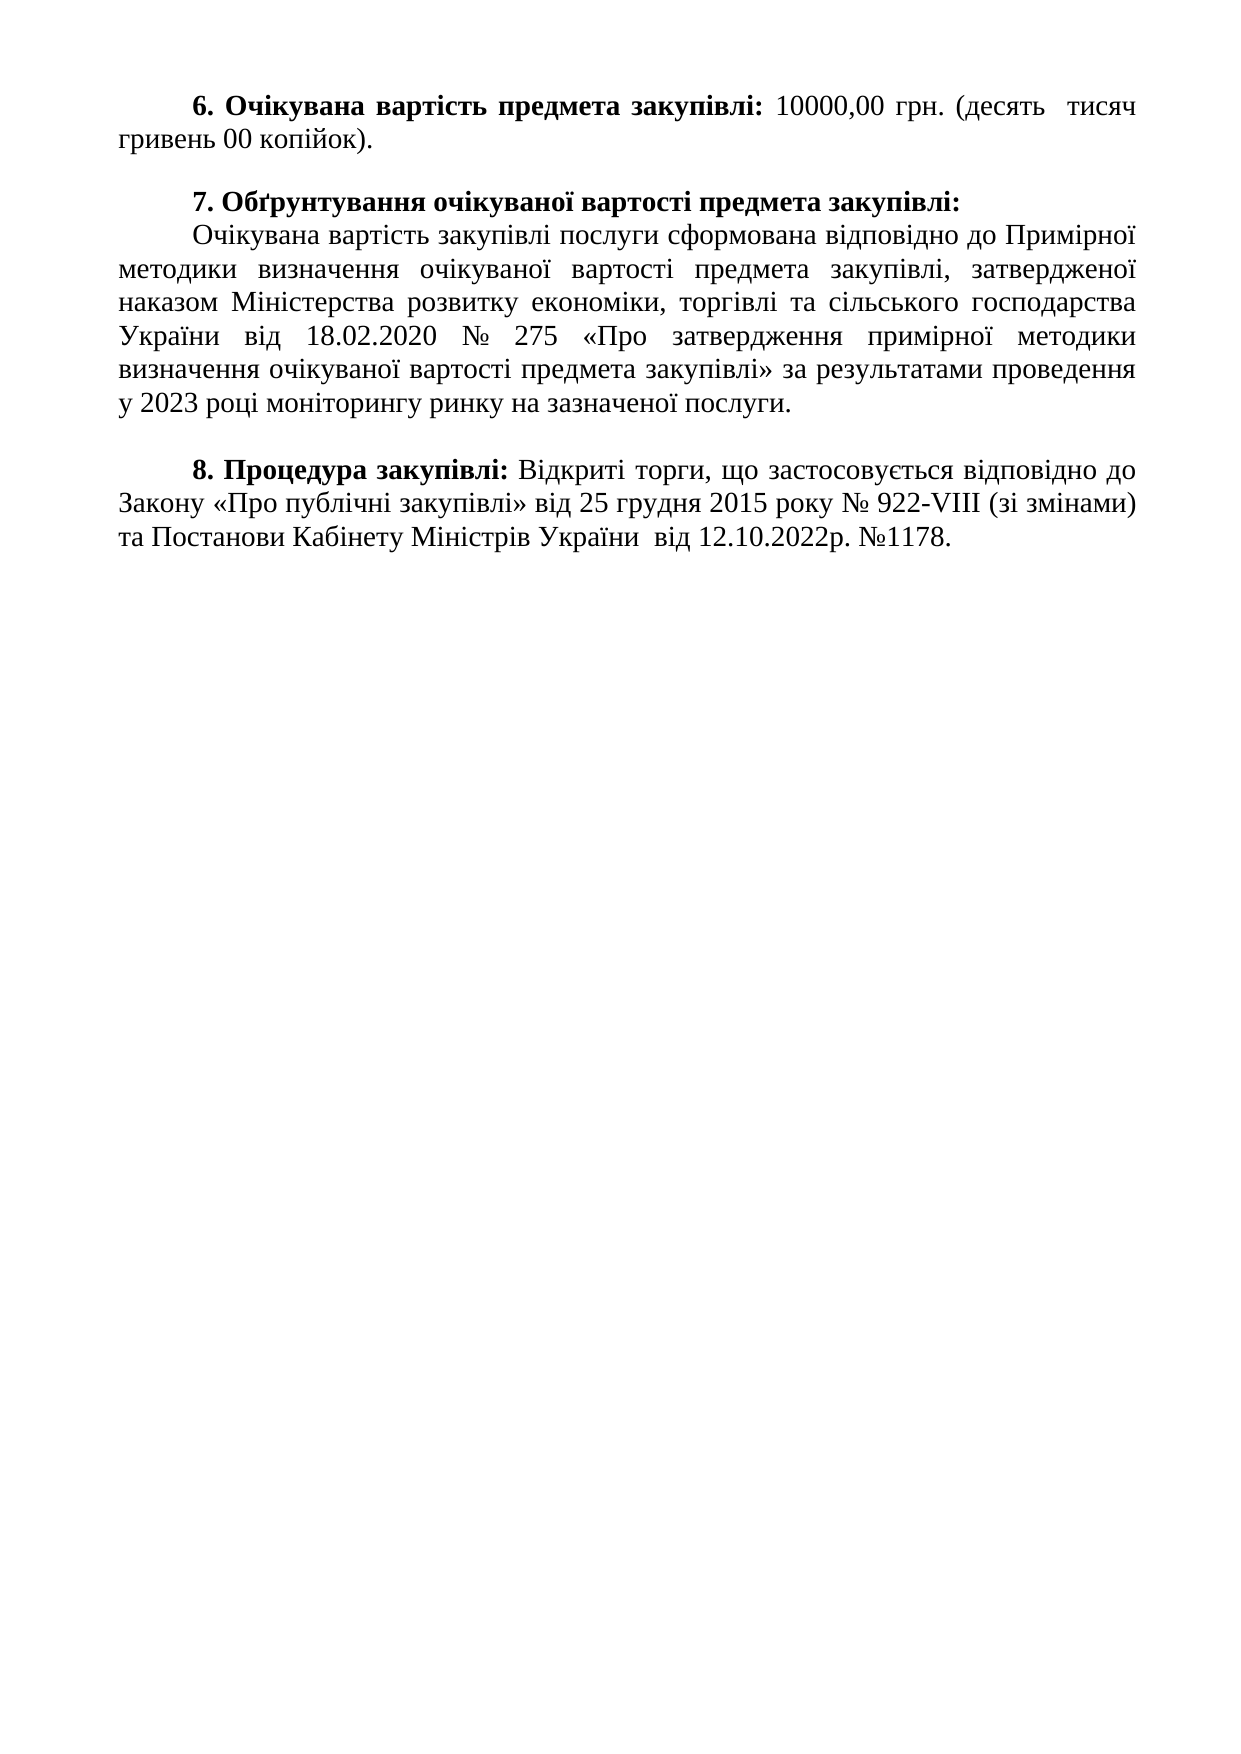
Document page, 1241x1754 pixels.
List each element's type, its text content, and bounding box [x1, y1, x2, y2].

text Очікувана вартість закупівлі послуги сформована відповідно до Примірної методики визначення очікуваної вартості предмета закупівлі, затвердженої наказом Міністерства розвитку економіки, торгівлі та сільського господарства України від 18.02.2020 № 275 «Про затвердження примірної методики визначення очікуваної вартості предмета закупівлі» за результатами проведення у 2023 році моніторингу ринку на зазначеної послуги. [118, 217, 1137, 418]
text 7. Обґрунтування очікуваної вартості предмета закупівлі: [118, 184, 1137, 217]
text 6. Очікувана вартість предмета закупівлі: 10000,00 грн. (десять тисяч гривень 00 копійок). [118, 88, 1137, 155]
text 8. Процедура закупівлі: Відкриті торги, що застосовується відповідно до Закону «Про публічні закупівлі» від 25 грудня 2015 року № 922-VIII (зі змінами) та Постанови Кабінету Міністрів України від 12.10.2022р. №1178. [118, 452, 1137, 553]
